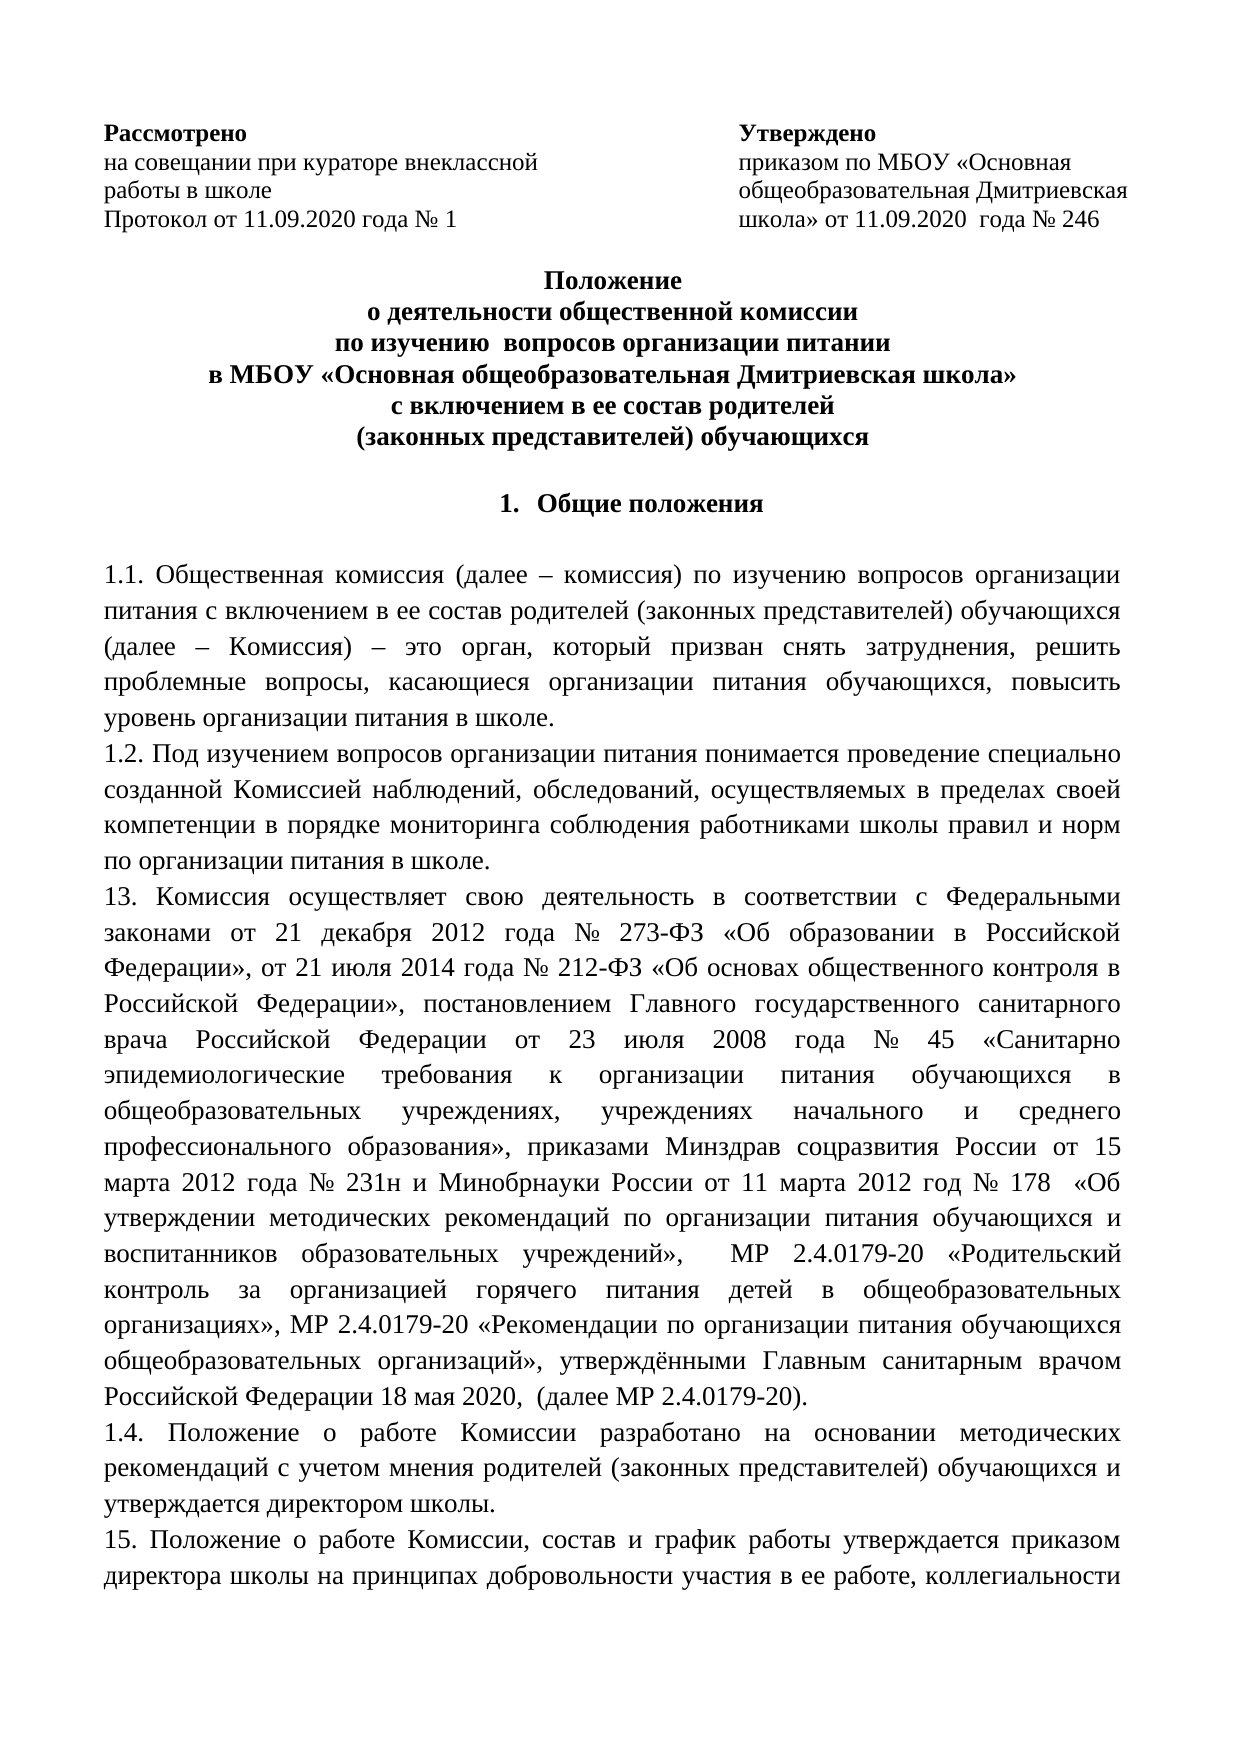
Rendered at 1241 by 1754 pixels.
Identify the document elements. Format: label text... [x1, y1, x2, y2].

text Положение [103, 264, 1122, 295]
text с включением в ее состав родителей [103, 389, 1122, 420]
text по изучению вопросов организации питании [103, 327, 1122, 358]
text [103, 1523, 1122, 1590]
text 13. Комиссия осуществляет свою деятельность в соответствии с Федеральными законами от 21 декабря 2012 года № 273-ФЗ «Об образовании в Российской Федерации», от 21 июля 2014 года № 212-ФЗ «Об основах общественного контроля в Российской Федерации», постановлением Главного государственного санитарного врача Российской Федерации от 23 июля 2008 года № 45 «Санитарно эпидемиологические требования к организации питания обучающихся в общеобразовательных учреждениях, учреждениях начального и среднего профессионального образования», приказами Минздрав соцразвития России от 15 марта 2012 года № 231н и Минобрнауки России от 11 марта 2012 год № 178 «Об утверждении методических рекомендаций по организации питания обучающихся и воспитанников образовательных учреждений», МР 2.4.0179-20 «Родительский контроль за организацией горячего питания детей в общеобразовательных организациях», МР 2.4.0179-20 «Рекомендации по организации питания обучающихся общеобразовательных организаций», утверждёнными Главным санитарным врачом Российской Федерации 18 мая 2020, (далее МР 2.4.0179-20). [103, 880, 1122, 1411]
table_header Рассмотрено на совещании при кураторе внеклассной работы в школе Протокол от 11.09.2020 года № 1 [92, 118, 727, 233]
text 1.1. Общественная комиссия (далее – комиссия) по изучению вопросов организации питания с включением в ее состав родителей (законных представителей) обучающихся (далее – Комиссия) – это орган, который призван снять затруднения, решить проблемные вопросы, касающиеся организации питания обучающихся, повысить уровень организации питания в школе. [103, 558, 1122, 732]
list Общие положения [141, 487, 1122, 518]
text в МБОУ «Основная общеобразовательная Дмитриевская школа» [103, 358, 1122, 389]
text (законных представителей) обучающихся [103, 420, 1122, 451]
table_header Утверждено приказом по МБОУ «Основная общеобразовательная Дмитриевская школа» от 11.09.2020 года № 246 [727, 118, 1170, 233]
text 1.4. Положение о работе Комиссии разработано на основании методических рекомендаций с учетом мнения родителей (законных представителей) обучающихся и утверждается директором школы. [103, 1416, 1122, 1518]
text о деятельности общественной комиссии [103, 295, 1122, 327]
text 1.2. Под изучением вопросов организации питания понимается проведение специально созданной Комиссией наблюдений, обследований, осуществляемых в пределах своей компетенции в порядке мониторинга соблюдения работниками школы правил и норм по организации питания в школе. [103, 737, 1122, 875]
